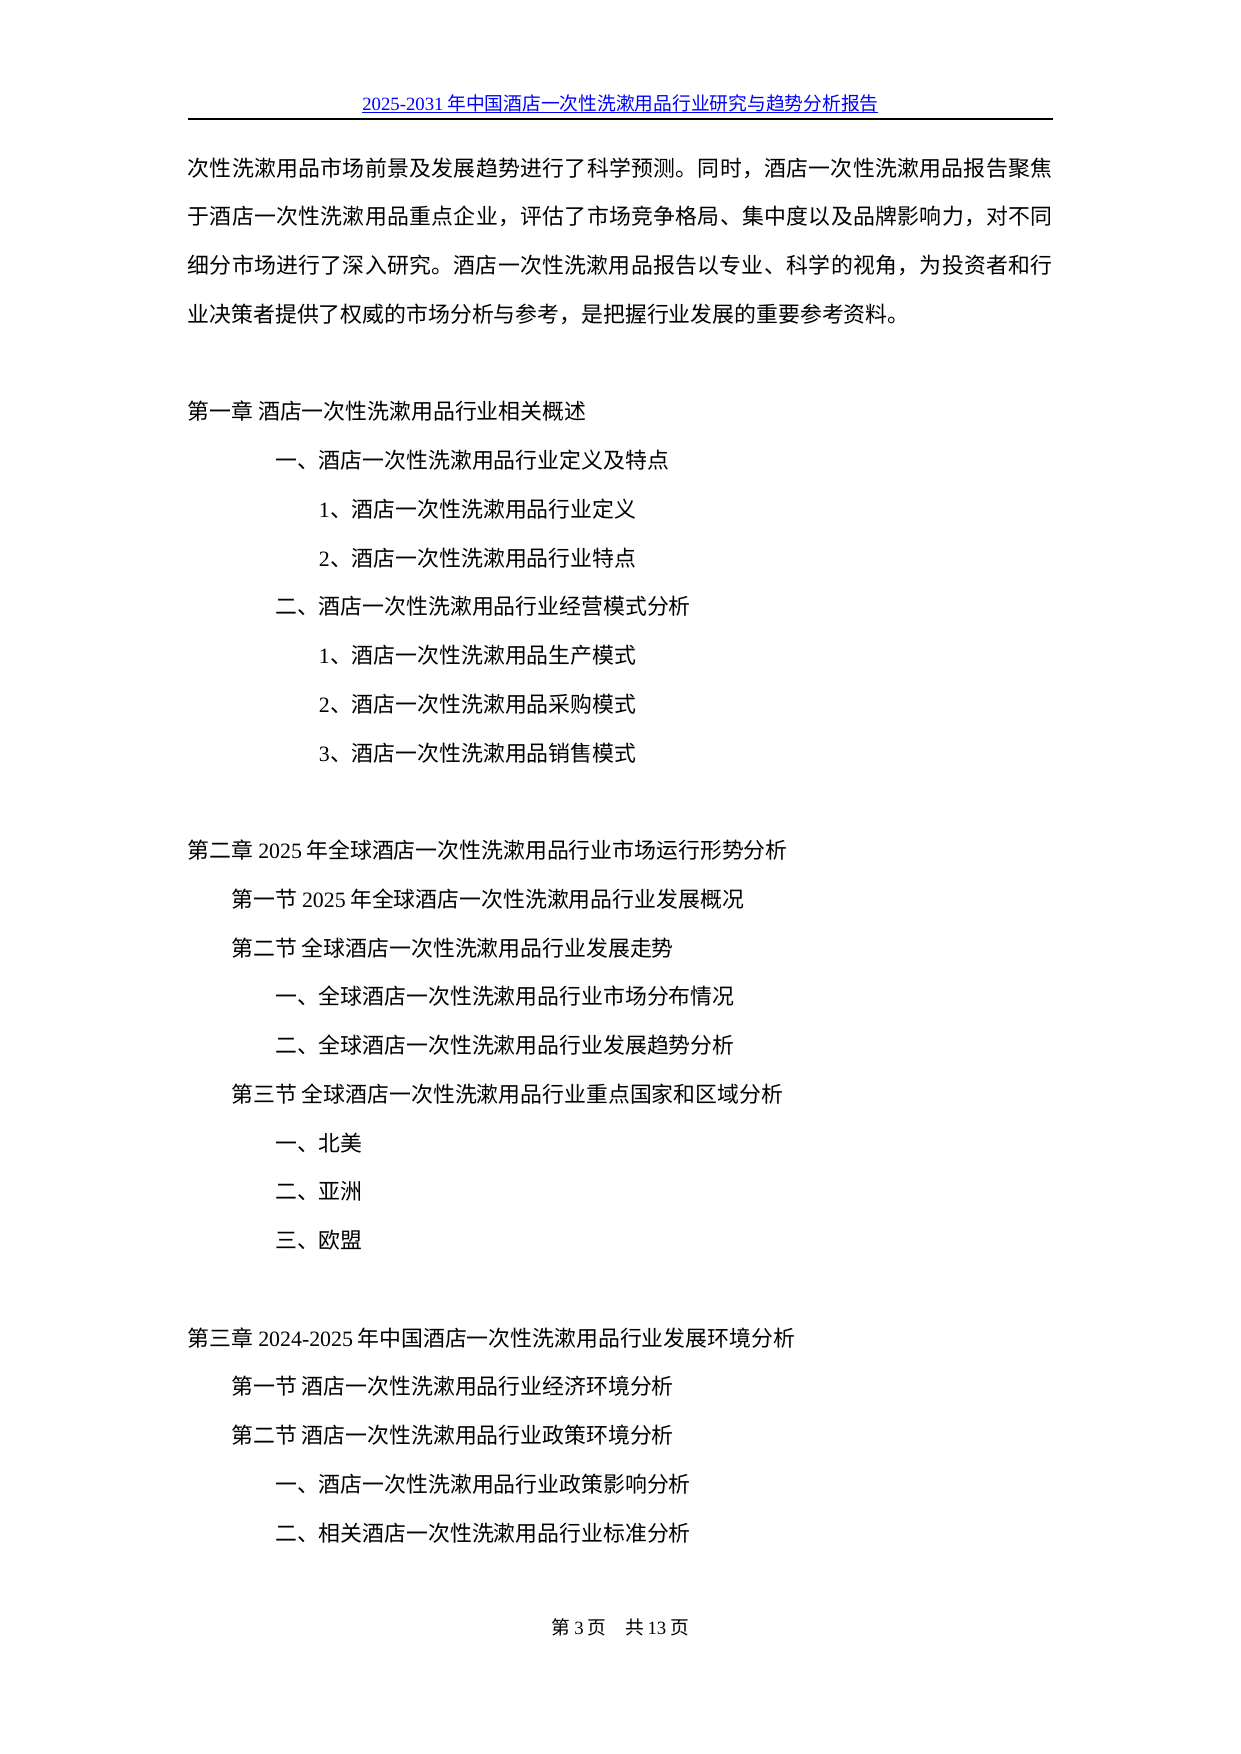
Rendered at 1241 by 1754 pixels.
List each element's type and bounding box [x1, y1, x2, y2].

text [187, 150, 1053, 1548]
